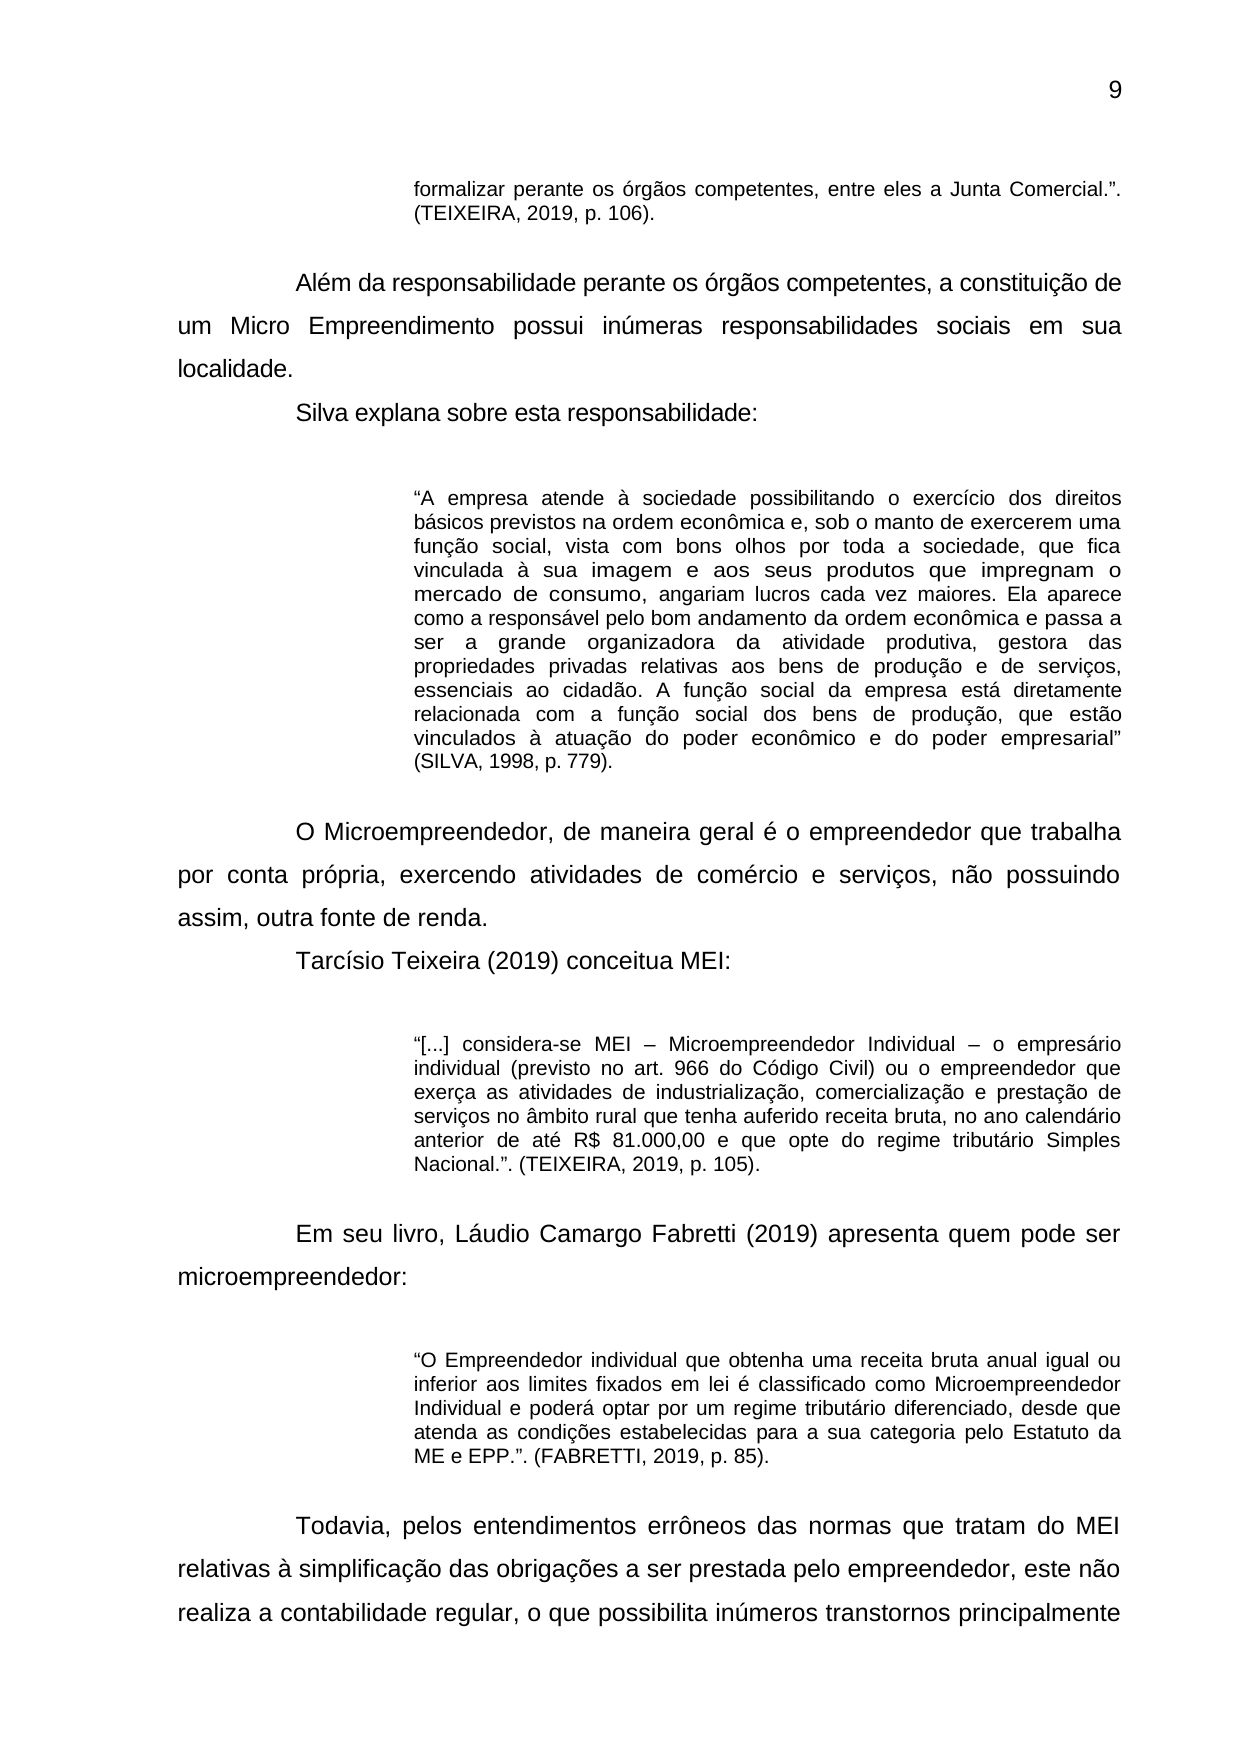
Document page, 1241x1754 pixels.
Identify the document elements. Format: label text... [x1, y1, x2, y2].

text “[...] considera-se MEI – Microempreendedor Individual – o empresário individual (previsto no art. 966 do Código Civil) ou o empreendedor que exerça as atividades de industrialização, comercialização e prestação de serviços no âmbito rural que tenha auferido receita bruta, no ano calendário anterior de até R$ 81.000,00 e que opte do regime tributário Simples Nacional.”. (TEIXEIRA, 2019, p. 105). [413, 1032, 1122, 1176]
text “A empresa atende à sociedade possibilitando o exercício dos direitos básicos previstos na ordem econômica e, sob o manto de exercerem uma função social, vista com bons olhos por toda a sociedade, que fica vinculada à sua imagem e aos seus produtos que impregnam o mercado de consumo, angariam lucros cada vez maiores. Ela aparece como a responsável pelo bom andamento da ordem econômica e passa a ser a grande organizadora da atividade produtiva, gestora das propriedades privadas relativas aos bens de produção e de serviços, essenciais ao cidadão. A função social da empresa está diretamente relacionada com a função social dos bens de produção, que estão vinculados à atuação do poder econômico e do poder empresarial” (SILVA, 1998, p. 779). [413, 486, 1122, 773]
text Silva explana sobre esta responsabilidade: [177, 398, 1122, 426]
text “O Empreendedor individual que obtenha uma receita bruta anual igual ou inferior aos limites fixados em lei é classificado como Microempreendedor Individual e poderá optar por um regime tributário diferenciado, desde que atenda as condições estabelecidas para a sua categoria pelo Estatuto da ME e EPP.”. (FABRETTI, 2019, p. 85). [413, 1348, 1122, 1468]
text O Microempreendedor, de maneira geral é o empreendedor que trabalha por conta própria, exercendo atividades de comércio e serviços, não possuindo assim, outra fonte de renda. [177, 816, 1122, 931]
text Além da responsabilidade perante os órgãos competentes, a constituição de um Micro Empreendimento possui inúmeras responsabilidades sociais em sua localidade. [177, 268, 1122, 383]
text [413, 177, 1122, 225]
text Tarcísio Teixeira (2019) conceitua MEI: [177, 946, 1122, 974]
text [177, 1511, 1122, 1626]
text Em seu livro, Láudio Camargo Fabretti (2019) apresenta quem pode ser microempreendedor: [177, 1219, 1122, 1291]
